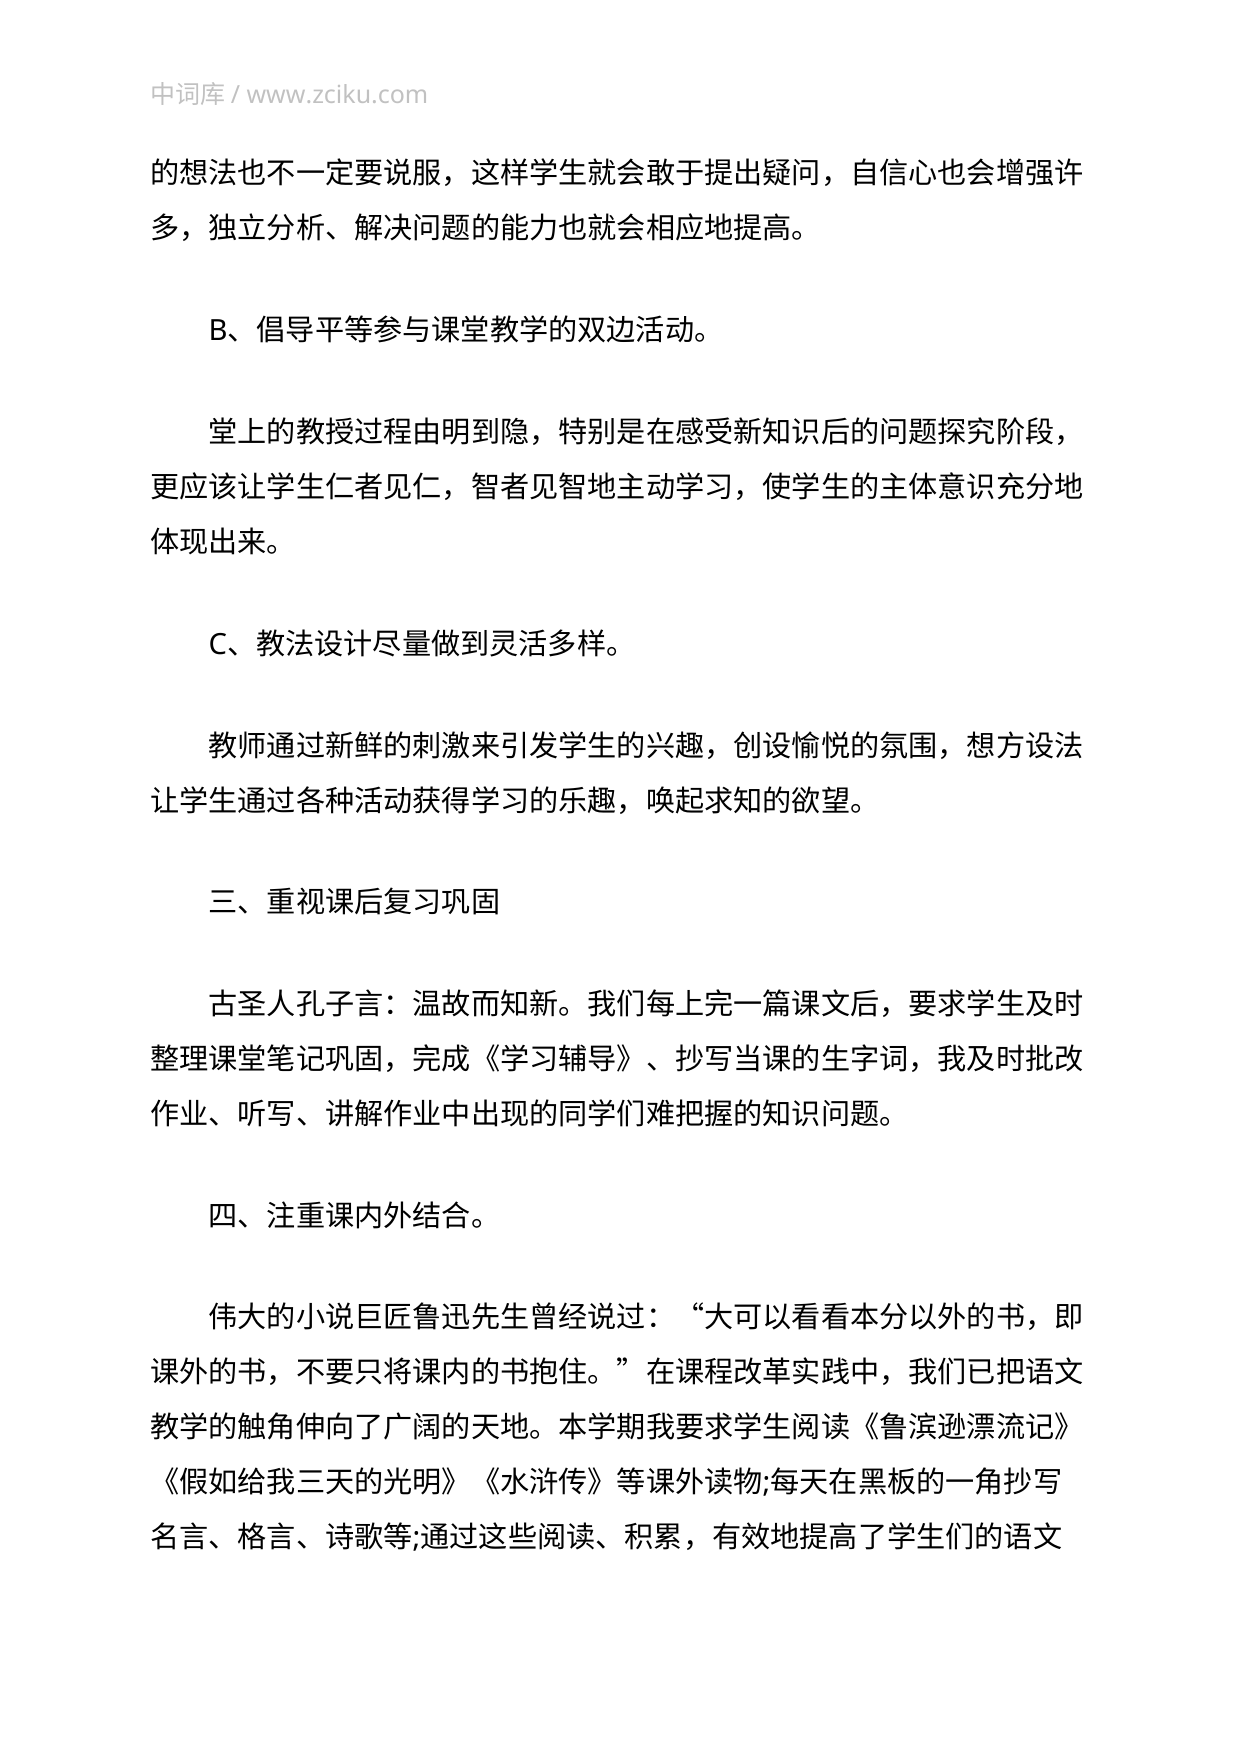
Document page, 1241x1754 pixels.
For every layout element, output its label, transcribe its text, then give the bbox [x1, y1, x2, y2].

text 三、重视课后复习巩固 [150, 879, 1090, 921]
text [150, 150, 1090, 247]
text 教师通过新鲜的刺激来引发学生的兴趣，创设愉悦的氛围，想方设法让学生通过各种活动获得学习的乐趣，唤起求知的欲望。 [150, 722, 1090, 819]
text 古圣人孔子言：温故而知新。我们每上完一篇课文后，要求学生及时整理课堂笔记巩固，完成《学习辅导》、抄写当课的生字词，我及时批改作业、听写、讲解作业中出现的同学们难把握的知识问题。 [150, 981, 1090, 1133]
text 四、注重课内外结合。 [150, 1192, 1090, 1234]
text 堂上的教授过程由明到隐，特别是在感受新知识后的问题探究阶段，更应该让学生仁者见仁，智者见智地主动学习，使学生的主体意识充分地体现出来。 [150, 409, 1090, 561]
text B、倡导平等参与课堂教学的双边活动。 [150, 307, 1090, 349]
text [150, 1294, 1090, 1556]
text C、教法设计尽量做到灵活多样。 [150, 620, 1090, 663]
